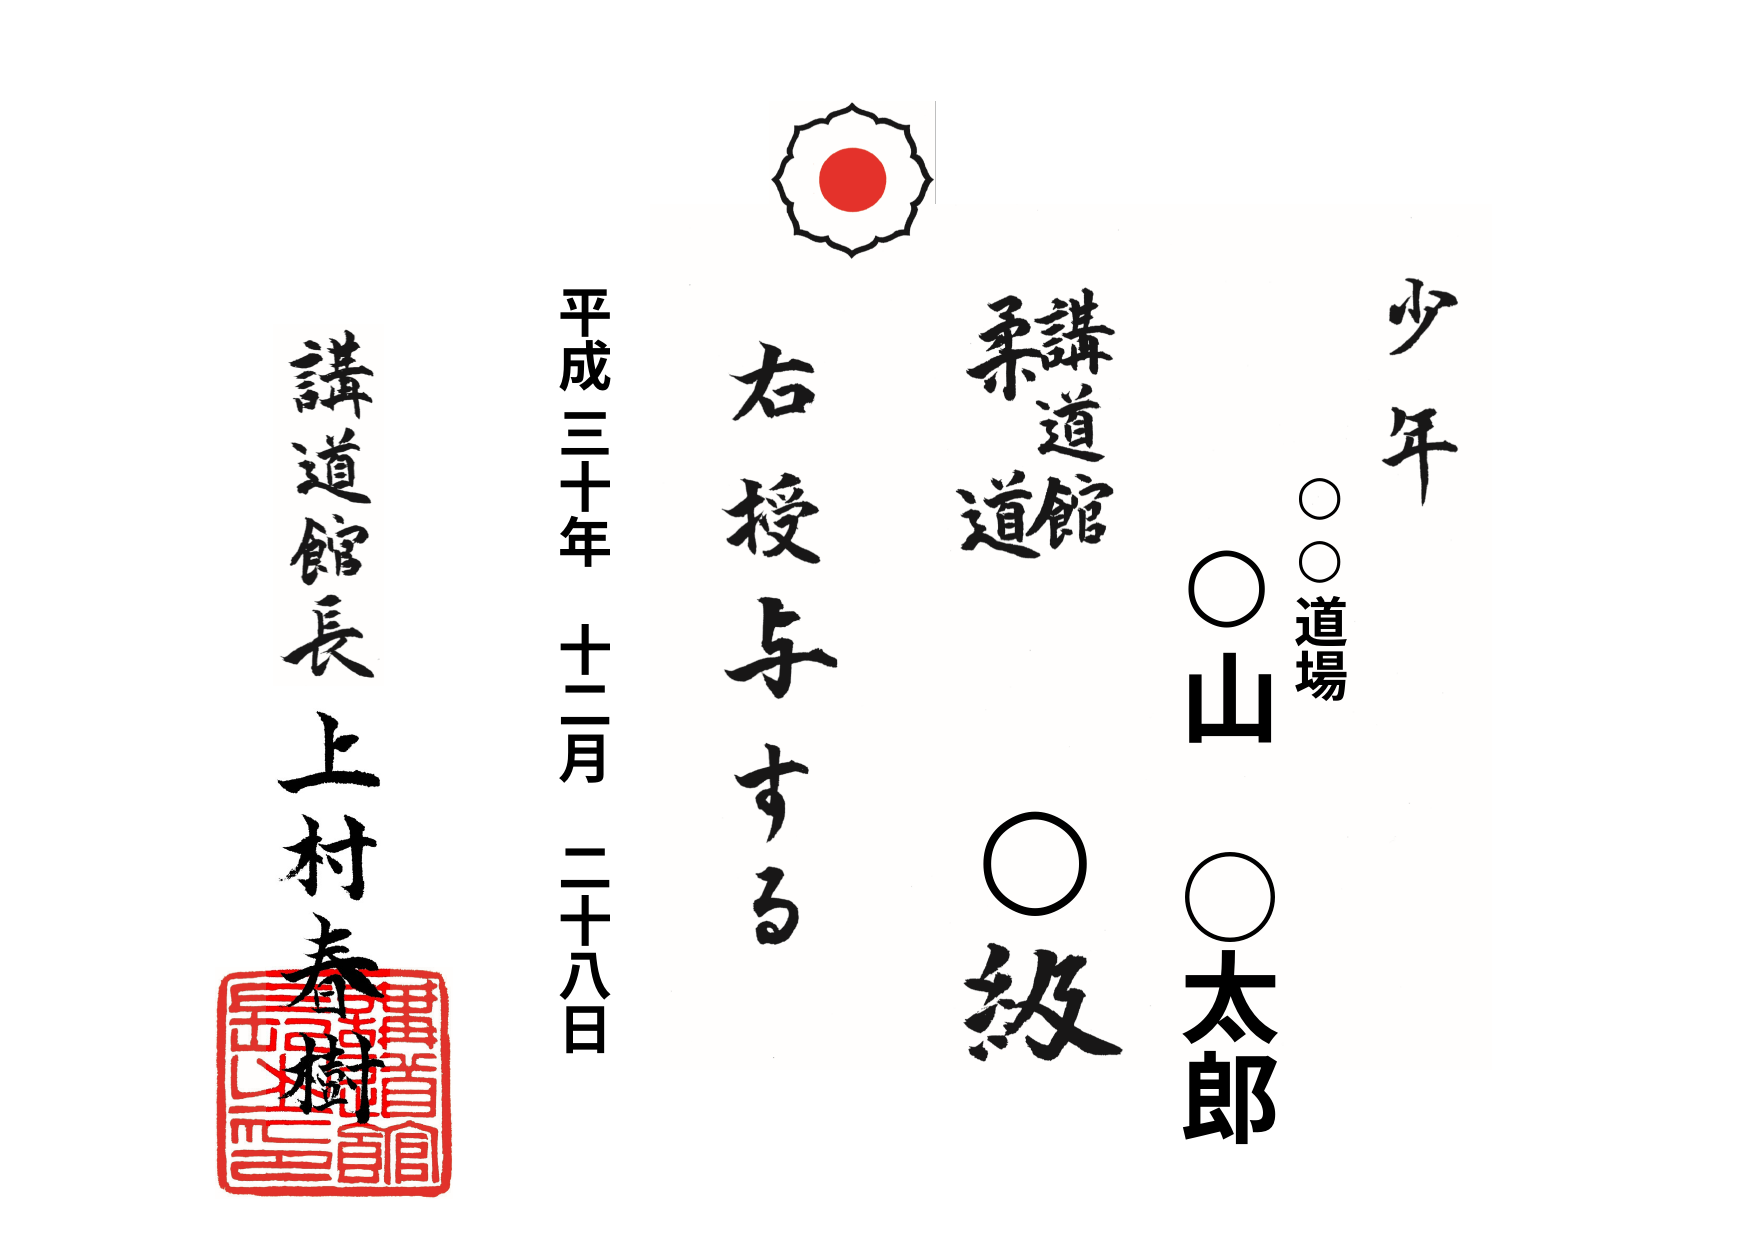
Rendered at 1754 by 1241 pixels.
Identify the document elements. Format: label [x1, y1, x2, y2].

picture [214, 708, 453, 1199]
picture [649, 100, 1492, 1070]
picture [272, 323, 384, 686]
